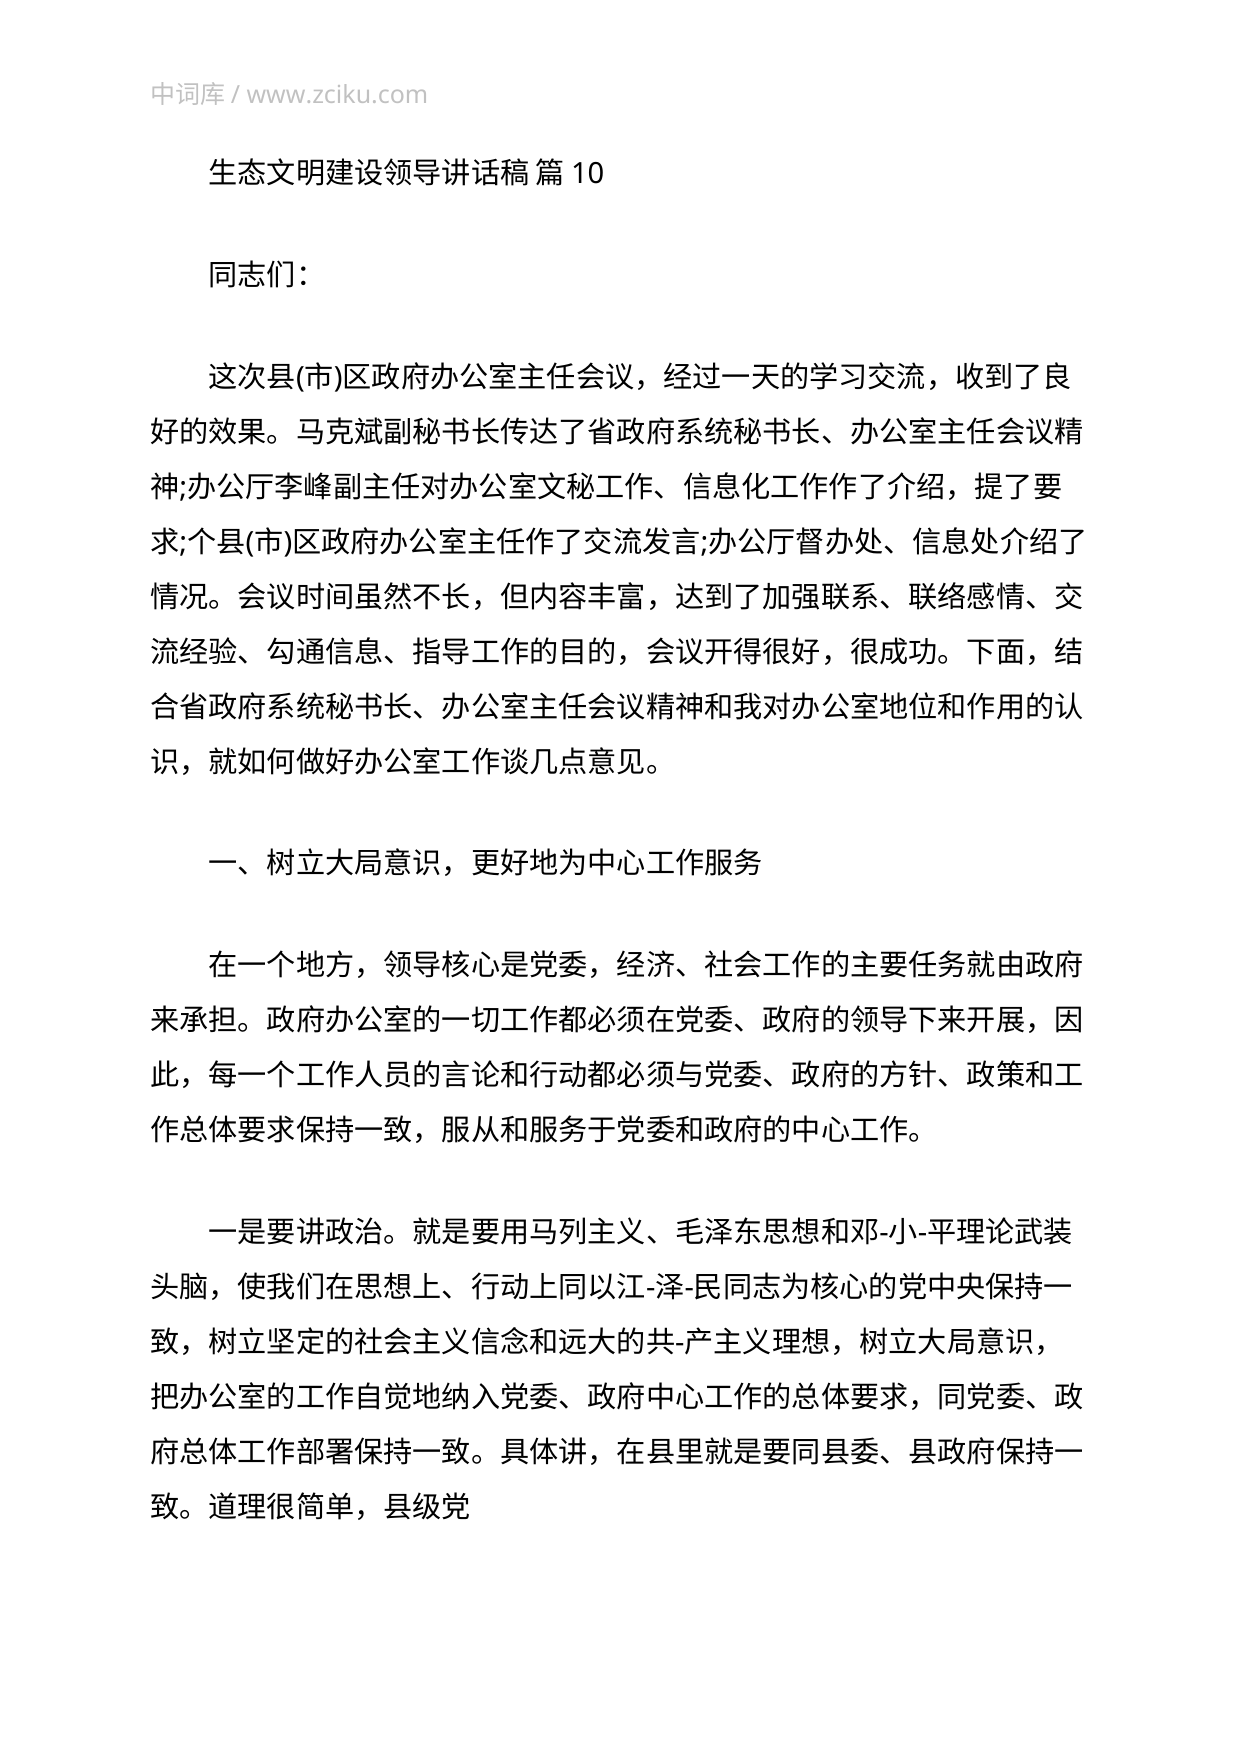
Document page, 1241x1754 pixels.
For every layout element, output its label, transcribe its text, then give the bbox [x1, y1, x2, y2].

text 生态文明建设领导讲话稿 篇10 [150, 150, 1090, 192]
text 这次县(市)区政府办公室主任会议，经过一天的学习交流，收到了良好的效果。马克斌副秘书长传达了省政府系统秘书长、办公室主任会议精神;办公厅李峰副主任对办公室文秘工作、信息化工作作了介绍，提了要求;个县(市)区政府办公室主任作了交流发言;办公厅督办处、信息处介绍了情况。会议时间虽然不长，但内容丰富，达到了加强联系、联络感情、交流经验、勾通信息、指导工作的目的，会议开得很好，很成功。下面，结合省政府系统秘书长、办公室主任会议精神和我对办公室地位和作用的认识，就如何做好办公室工作谈几点意见。 [150, 354, 1090, 781]
text 一、树立大局意识，更好地为中心工作服务 [150, 840, 1090, 882]
text 同志们： [150, 252, 1090, 294]
text 一是要讲政治。就是要用马列主义、毛泽东思想和邓-小-平理论武装头脑，使我们在思想上、行动上同以江-泽-民同志为核心的党中央保持一致，树立坚定的社会主义信念和远大的共-产主义理想，树立大局意识，把办公室的工作自觉地纳入党委、政府中心工作的总体要求，同党委、政府总体工作部署保持一致。具体讲，在县里就是要同县委、县政府保持一致。道理很简单，县级党 [150, 1208, 1090, 1525]
text 在一个地方，领导核心是党委，经济、社会工作的主要任务就由政府来承担。政府办公室的一切工作都必须在党委、政府的领导下来开展，因此，每一个工作人员的言论和行动都必须与党委、政府的方针、政策和工作总体要求保持一致，服从和服务于党委和政府的中心工作。 [150, 942, 1090, 1149]
